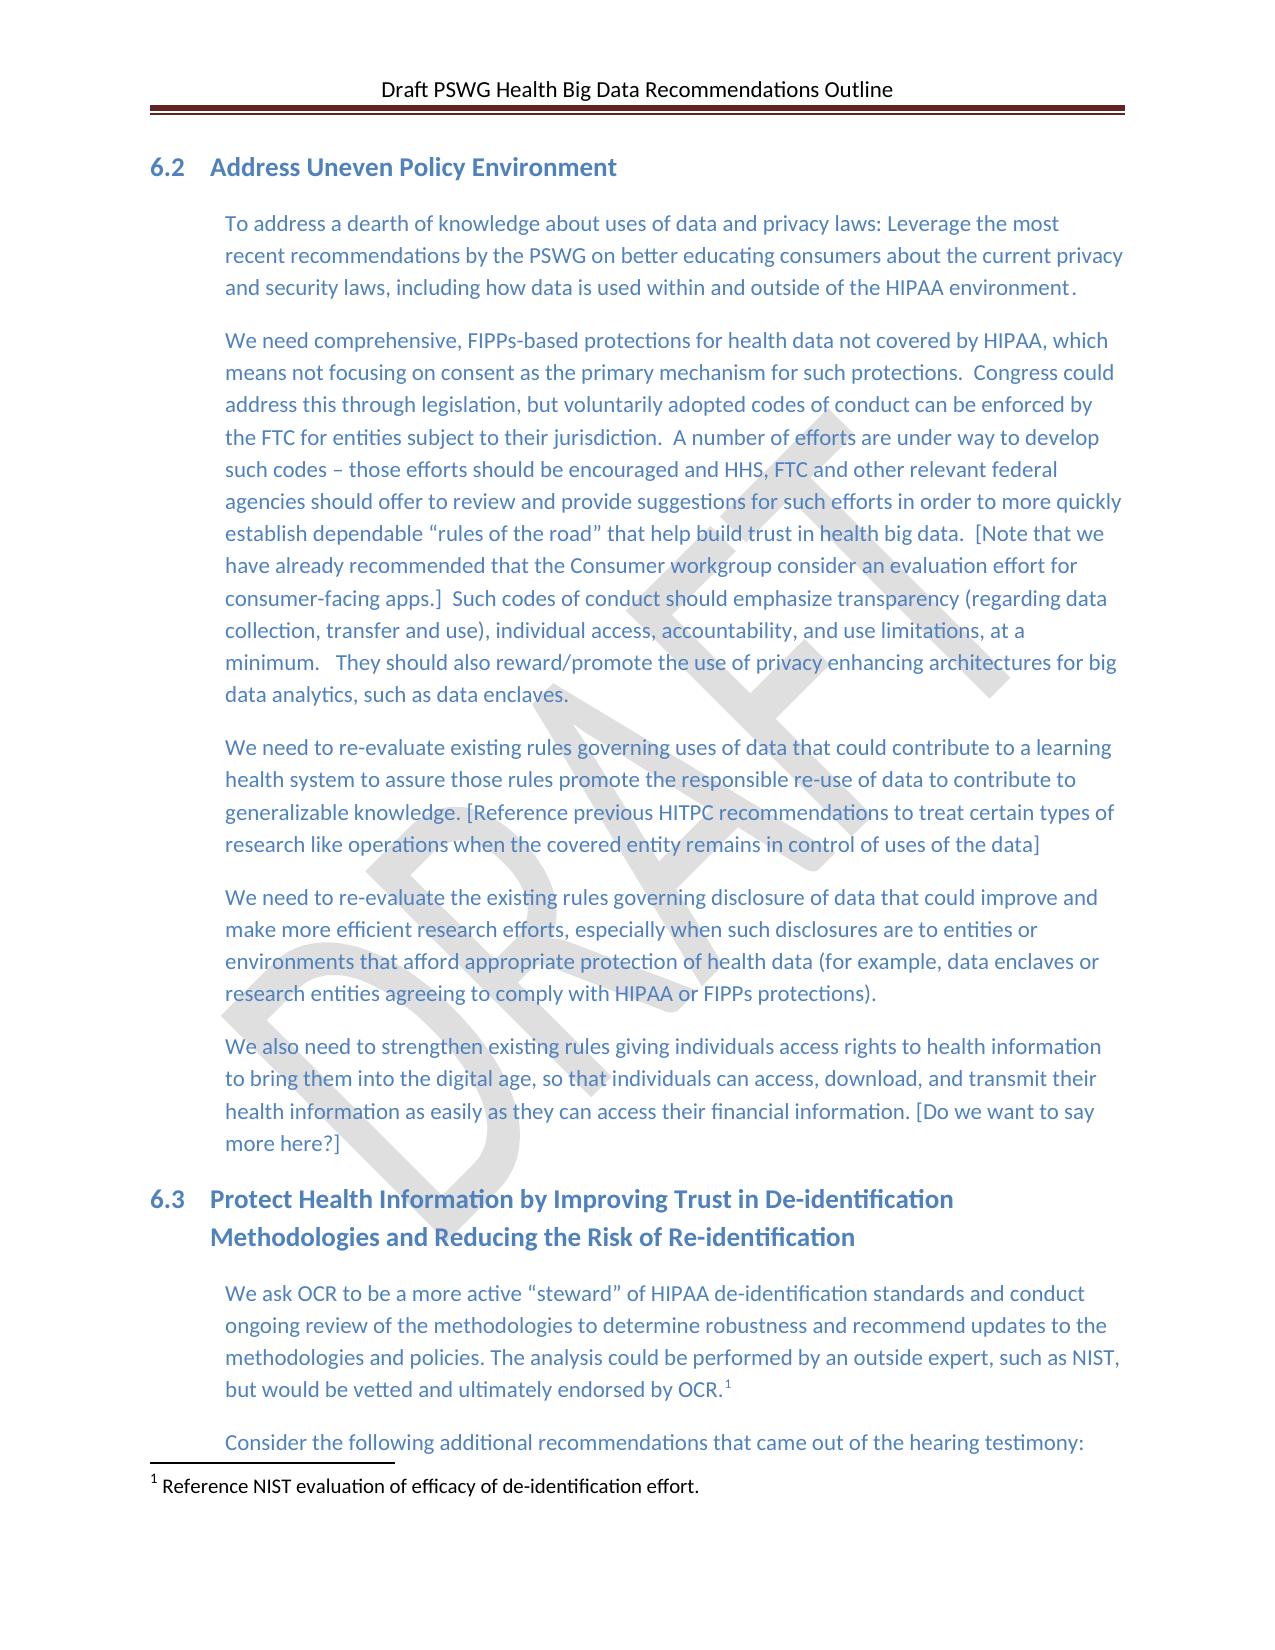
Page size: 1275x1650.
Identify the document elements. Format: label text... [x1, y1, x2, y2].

subtitle We need to re-evaluate the existing rules governing disclosure of data that could improve and make more efficient research efforts, especially when such disclosures are to entities or environments that afford appropriate protection of health data (for example, data enclaves or research entities agreeing to comply with HIPAA or FIPPs protections). [225, 883, 1125, 1007]
subtitle Address Uneven Policy Environment [150, 150, 1125, 183]
subtitle We ask OCR to be a more active “steward” of HIPAA de-identification standards and conduct ongoing review of the methodologies to determine robustness and recommend updates to the methodologies and policies. The analysis could be performed by an outside expert, such as NIST, but would be vetted and ultimately endorsed by OCR. [225, 1279, 1125, 1403]
subtitle We need to re-evaluate existing rules governing uses of data that could contribute to a learning health system to assure those rules promote the responsible re-use of data to contribute to generalizable knowledge. [Reference previous HITPC recommendations to treat certain types of research like operations when the covered entity remains in control of uses of the data] [225, 733, 1125, 858]
subtitle We need comprehensive, FIPPs-based protections for health data not covered by HIPAA, which means not focusing on consent as the primary mechanism for such protections. Congress could address this through legislation, but voluntarily adopted codes of conduct can be enforced by the FTC for entities subject to their jurisdiction. A number of efforts are under way to develop such codes – those efforts should be encouraged and HHS, FTC and other relevant federal agencies should offer to review and provide suggestions for such efforts in order to more quickly establish dependable “rules of the road” that help build trust in health big data. [Note that we have already recommended that the Consumer workgroup consider an evaluation effort for consumer-facing apps.] Such codes of conduct should emphasize transparency (regarding data collection, transfer and use), individual access, accountability, and use limitations, at a minimum. They should also reward/promote the use of privacy enhancing architectures for big data analytics, such as data enclaves. [225, 326, 1125, 708]
subtitle To address a dearth of knowledge about uses of data and privacy laws: Leverage the most recent recommendations by the PSWG on better educating consumers about the current privacy and security laws, including how data is used within and outside of the HIPAA environment. [225, 209, 1125, 301]
subtitle Consider the following additional recommendations that came out of the hearing testimony: [225, 1428, 1125, 1456]
subtitle We also need to strengthen existing rules giving individuals access rights to health information to bring them into the digital age, so that individuals can access, download, and transmit their health information as easily as they can access their financial information. [Do we want to say more here?] [225, 1032, 1125, 1157]
subtitle Protect Health Information by Improving Trust in De-identification Methodologies and Reducing the Risk of Re-identification [150, 1182, 1125, 1253]
